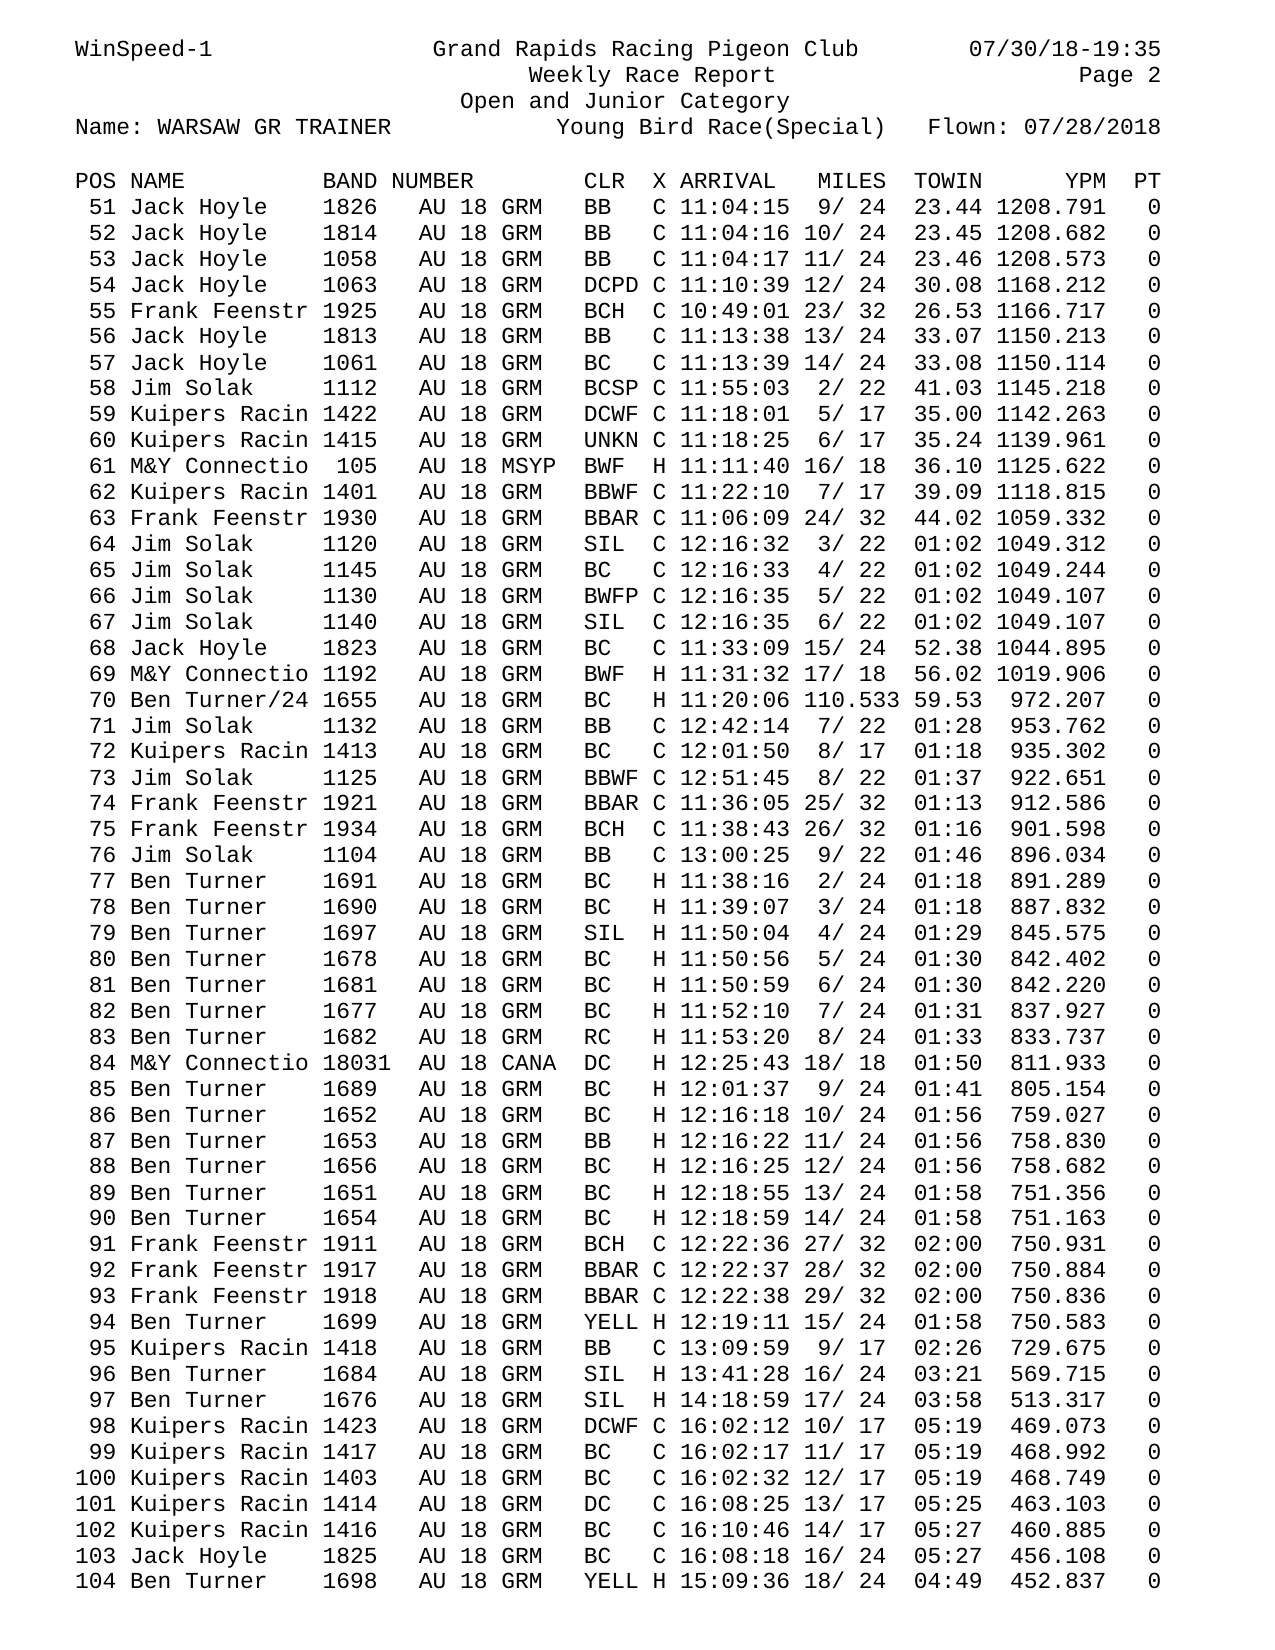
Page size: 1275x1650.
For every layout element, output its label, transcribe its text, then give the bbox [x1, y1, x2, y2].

text 76 Jim Solak 1104 AU 18 GRM BB C 13:00:25 9/ 22 01:46 896.034 0 [75, 844, 1200, 869]
text 51 Jack Hoyle 1826 AU 18 GRM BB C 11:04:15 9/ 24 23.44 1208.791 0 [75, 195, 1200, 221]
text 64 Jim Solak 1120 AU 18 GRM SIL C 12:16:32 3/ 22 01:02 1049.312 0 [75, 532, 1200, 558]
text 69 M&Y Connectio 1192 AU 18 GRM BWF H 11:31:32 17/ 18 56.02 1019.906 0 [75, 662, 1200, 688]
text 72 Kuipers Racin 1413 AU 18 GRM BC C 12:01:50 8/ 17 01:18 935.302 0 [75, 740, 1200, 766]
text 89 Ben Turner 1651 AU 18 GRM BC H 12:18:55 13/ 24 01:58 751.356 0 [75, 1181, 1200, 1207]
text 91 Frank Feenstr 1911 AU 18 GRM BCH C 12:22:36 27/ 32 02:00 750.931 0 [75, 1233, 1200, 1259]
text Name: WARSAW GR TRAINER Young Bird Race(Special) Flown: 07/28/2018 [75, 115, 1200, 141]
text 63 Frank Feenstr 1930 AU 18 GRM BBAR C 11:06:09 24/ 32 44.02 1059.332 0 [75, 506, 1200, 532]
text WinSpeed-1 Grand Rapids Racing Pigeon Club 07/30/18-19:35 [75, 37, 1200, 63]
text 67 Jim Solak 1140 AU 18 GRM SIL C 12:16:35 6/ 22 01:02 1049.107 0 [75, 610, 1200, 636]
text 52 Jack Hoyle 1814 AU 18 GRM BB C 11:04:16 10/ 24 23.45 1208.682 0 [75, 221, 1200, 247]
text 86 Ben Turner 1652 AU 18 GRM BC H 12:16:18 10/ 24 01:56 759.027 0 [75, 1103, 1200, 1129]
text POS NAME BAND NUMBER CLR X ARRIVAL MILES TOWIN YPM PT [75, 169, 1200, 195]
text 98 Kuipers Racin 1423 AU 18 GRM DCWF C 16:02:12 10/ 17 05:19 469.073 0 [75, 1414, 1200, 1440]
text 87 Ben Turner 1653 AU 18 GRM BB H 12:16:22 11/ 24 01:56 758.830 0 [75, 1129, 1200, 1155]
text 75 Frank Feenstr 1934 AU 18 GRM BCH C 11:38:43 26/ 32 01:16 901.598 0 [75, 818, 1200, 844]
text 55 Frank Feenstr 1925 AU 18 GRM BCH C 10:49:01 23/ 32 26.53 1166.717 0 [75, 299, 1200, 325]
text 83 Ben Turner 1682 AU 18 GRM RC H 11:53:20 8/ 24 01:33 833.737 0 [75, 1025, 1200, 1051]
text 81 Ben Turner 1681 AU 18 GRM BC H 11:50:59 6/ 24 01:30 842.220 0 [75, 973, 1200, 999]
text 65 Jim Solak 1145 AU 18 GRM BC C 12:16:33 4/ 22 01:02 1049.244 0 [75, 558, 1200, 584]
text 80 Ben Turner 1678 AU 18 GRM BC H 11:50:56 5/ 24 01:30 842.402 0 [75, 947, 1200, 973]
text 90 Ben Turner 1654 AU 18 GRM BC H 12:18:59 14/ 24 01:58 751.163 0 [75, 1207, 1200, 1233]
text 66 Jim Solak 1130 AU 18 GRM BWFP C 12:16:35 5/ 22 01:02 1049.107 0 [75, 584, 1200, 610]
text 74 Frank Feenstr 1921 AU 18 GRM BBAR C 11:36:05 25/ 32 01:13 912.586 0 [75, 792, 1200, 818]
text 102 Kuipers Racin 1416 AU 18 GRM BC C 16:10:46 14/ 17 05:27 460.885 0 [75, 1518, 1200, 1544]
text 77 Ben Turner 1691 AU 18 GRM BC H 11:38:16 2/ 24 01:18 891.289 0 [75, 869, 1200, 896]
text 60 Kuipers Racin 1415 AU 18 GRM UNKN C 11:18:25 6/ 17 35.24 1139.961 0 [75, 429, 1200, 454]
text 57 Jack Hoyle 1061 AU 18 GRM BC C 11:13:39 14/ 24 33.08 1150.114 0 [75, 351, 1200, 377]
text 100 Kuipers Racin 1403 AU 18 GRM BC C 16:02:32 12/ 17 05:19 468.749 0 [75, 1466, 1200, 1492]
text 78 Ben Turner 1690 AU 18 GRM BC H 11:39:07 3/ 24 01:18 887.832 0 [75, 896, 1200, 921]
text 103 Jack Hoyle 1825 AU 18 GRM BC C 16:08:18 16/ 24 05:27 456.108 0 [75, 1544, 1200, 1570]
text 94 Ben Turner 1699 AU 18 GRM YELL H 12:19:11 15/ 24 01:58 750.583 0 [75, 1311, 1200, 1336]
text Weekly Race Report Page 2 [75, 63, 1200, 89]
text 84 M&Y Connectio 18031 AU 18 CANA DC H 12:25:43 18/ 18 01:50 811.933 0 [75, 1051, 1200, 1077]
text 70 Ben Turner/24 1655 AU 18 GRM BC H 11:20:06 110.533 59.53 972.207 0 [75, 688, 1200, 714]
text 59 Kuipers Racin 1422 AU 18 GRM DCWF C 11:18:01 5/ 17 35.00 1142.263 0 [75, 403, 1200, 429]
text 73 Jim Solak 1125 AU 18 GRM BBWF C 12:51:45 8/ 22 01:37 922.651 0 [75, 766, 1200, 792]
text 93 Frank Feenstr 1918 AU 18 GRM BBAR C 12:22:38 29/ 32 02:00 750.836 0 [75, 1284, 1200, 1311]
text 54 Jack Hoyle 1063 AU 18 GRM DCPD C 11:10:39 12/ 24 30.08 1168.212 0 [75, 273, 1200, 299]
text Open and Junior Category [75, 89, 1200, 115]
text 79 Ben Turner 1697 AU 18 GRM SIL H 11:50:04 4/ 24 01:29 845.575 0 [75, 921, 1200, 947]
text 99 Kuipers Racin 1417 AU 18 GRM BC C 16:02:17 11/ 17 05:19 468.992 0 [75, 1440, 1200, 1466]
text 88 Ben Turner 1656 AU 18 GRM BC H 12:16:25 12/ 24 01:56 758.682 0 [75, 1155, 1200, 1181]
text 62 Kuipers Racin 1401 AU 18 GRM BBWF C 11:22:10 7/ 17 39.09 1118.815 0 [75, 481, 1200, 506]
text 96 Ben Turner 1684 AU 18 GRM SIL H 13:41:28 16/ 24 03:21 569.715 0 [75, 1362, 1200, 1388]
text 92 Frank Feenstr 1917 AU 18 GRM BBAR C 12:22:37 28/ 32 02:00 750.884 0 [75, 1259, 1200, 1284]
text 71 Jim Solak 1132 AU 18 GRM BB C 12:42:14 7/ 22 01:28 953.762 0 [75, 714, 1200, 740]
text 53 Jack Hoyle 1058 AU 18 GRM BB C 11:04:17 11/ 24 23.46 1208.573 0 [75, 247, 1200, 273]
text 82 Ben Turner 1677 AU 18 GRM BC H 11:52:10 7/ 24 01:31 837.927 0 [75, 999, 1200, 1025]
text 56 Jack Hoyle 1813 AU 18 GRM BB C 11:13:38 13/ 24 33.07 1150.213 0 [75, 325, 1200, 351]
text 101 Kuipers Racin 1414 AU 18 GRM DC C 16:08:25 13/ 17 05:25 463.103 0 [75, 1492, 1200, 1518]
text 85 Ben Turner 1689 AU 18 GRM BC H 12:01:37 9/ 24 01:41 805.154 0 [75, 1077, 1200, 1103]
text 68 Jack Hoyle 1823 AU 18 GRM BC C 11:33:09 15/ 24 52.38 1044.895 0 [75, 636, 1200, 662]
text 104 Ben Turner 1698 AU 18 GRM YELL H 15:09:36 18/ 24 04:49 452.837 0 [75, 1570, 1200, 1596]
text 61 M&Y Connectio 105 AU 18 MSYP BWF H 11:11:40 16/ 18 36.10 1125.622 0 [75, 454, 1200, 481]
text 95 Kuipers Racin 1418 AU 18 GRM BB C 13:09:59 9/ 17 02:26 729.675 0 [75, 1336, 1200, 1362]
text 97 Ben Turner 1676 AU 18 GRM SIL H 14:18:59 17/ 24 03:58 513.317 0 [75, 1388, 1200, 1414]
text 58 Jim Solak 1112 AU 18 GRM BCSP C 11:55:03 2/ 22 41.03 1145.218 0 [75, 377, 1200, 403]
